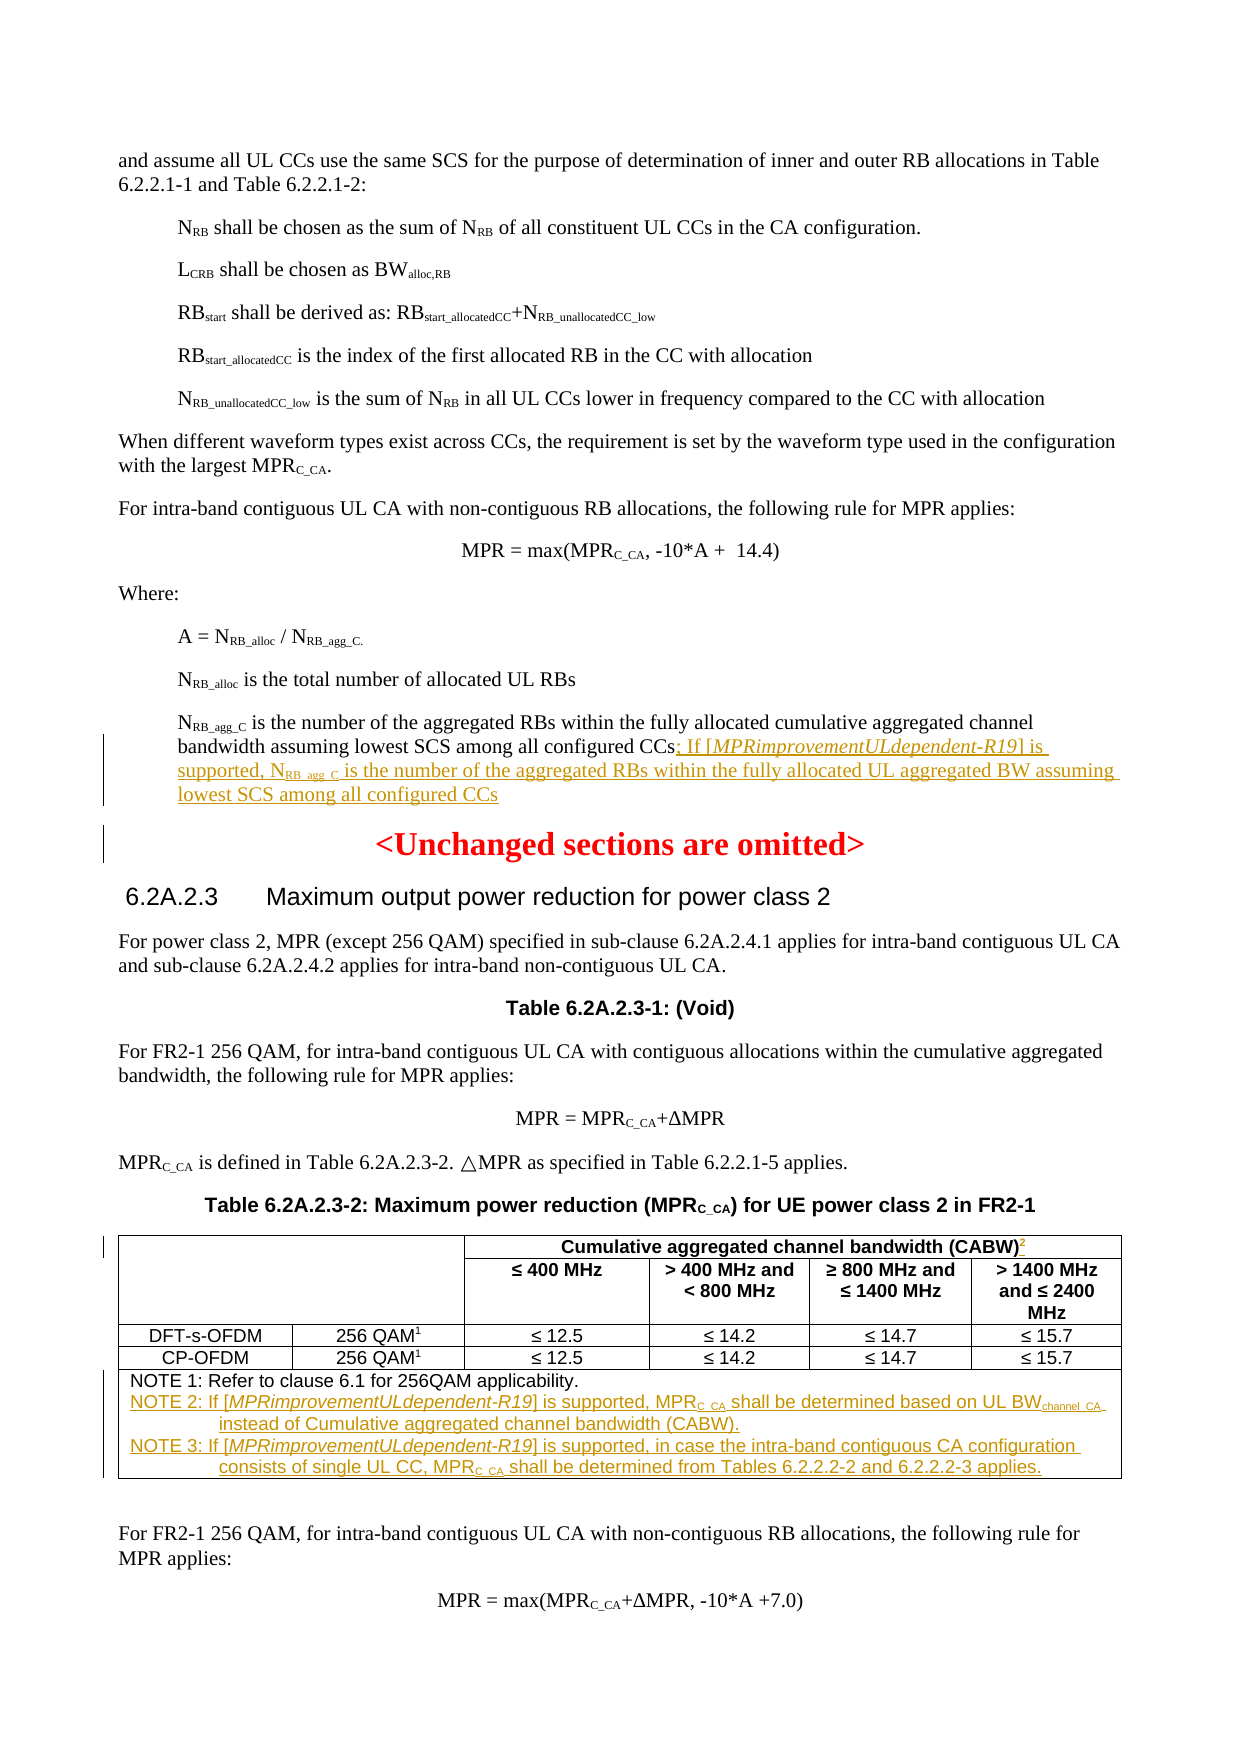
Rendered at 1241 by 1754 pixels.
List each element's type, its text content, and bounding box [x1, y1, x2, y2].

table_cell ≤ 15.7 [972, 1347, 1121, 1369]
text LCRB shall be chosen as BWalloc,RB [148, 257, 1122, 281]
text For FR2-1 256 QAM, for intra-band contiguous UL CA with contiguous allocations within the cumulative aggregated bandwidth, the following rule for MPR applies: [118, 1039, 1122, 1087]
table_cell ≤ 400 MHz [465, 1259, 649, 1323]
text For power class 2, MPR (except 256 QAM) specified in sub-clause 6.2A.2.4.1 applies for intra-band contiguous UL CA and sub-clause 6.2A.2.4.2 applies for intra-band non-contiguous UL CA. [118, 929, 1122, 977]
table_cell ≥ 800 MHz and ≤ 1400 MHz [810, 1259, 971, 1323]
table_cell ≤ 14.7 [810, 1347, 971, 1369]
text Table 6.2A.2.3-1: (Void) [118, 996, 1122, 1020]
text and assume all UL CCs use the same SCS for the purpose of determination of inner and outer RB allocations in Table 6.2.2.1-1 and Table 6.2.2.1-2: [118, 148, 1122, 196]
text NRB_unallocatedCC_low is the sum of NRB in all UL CCs lower in frequency compared to the CC with allocation [148, 386, 1122, 410]
table_header [119, 1236, 464, 1258]
text For intra-band contiguous UL CA with non-contiguous RB allocations, the following rule for MPR applies: [118, 496, 1122, 519]
subtitle 6.2A.2.3 Maximum output power reduction for power class 2 [118, 882, 1122, 910]
table_cell CP-OFDM [119, 1347, 292, 1369]
table_cell ≤ 14.2 [650, 1325, 809, 1346]
text MPR = MPRC_CA+∆MPR [118, 1106, 1122, 1130]
text A = NRB_alloc / NRB_agg_C. [148, 624, 1122, 648]
table_cell ≤ 14.2 [650, 1347, 809, 1369]
text NRB_alloc is the total number of allocated UL RBs [148, 667, 1122, 691]
text MPR = max(MPRC_CA, -10*A + 14.4) [118, 538, 1122, 562]
table_cell > 400 MHz and < 800 MHz [650, 1259, 809, 1323]
table_cell ≤ 15.7 [972, 1325, 1121, 1346]
text For FR2-1 256 QAM, for intra-band contiguous UL CA with non-contiguous RB allocations, the following rule for MPR applies: [118, 1521, 1122, 1569]
text RBstart_allocatedCC is the index of the first allocated RB in the CC with allocation [148, 343, 1122, 367]
text MPRC_CA is defined in Table 6.2A.2.3-2. △MPR as specified in Table 6.2.2.1-5 applies. [118, 1148, 1122, 1174]
table_cell > 1400 MHz and ≤ 2400 MHz [972, 1259, 1121, 1323]
table_cell NOTE 1: Refer to clause 6.1 for 256QAM applicability. [119, 1370, 1121, 1477]
text MPR = max(MPRC_CA+∆MPR, -10*A +7.0) [118, 1588, 1122, 1612]
table_cell DFT-s-OFDM [119, 1325, 292, 1346]
text NRB shall be chosen as the sum of NRB of all constituent UL CCs in the CA configuration. [148, 214, 1122, 239]
text Where: [118, 581, 1122, 605]
text <Unchanged sections are omitted> [118, 824, 1122, 863]
table_cell 256 QAM1 [293, 1347, 464, 1369]
table_cell ≤ 12.5 [465, 1347, 649, 1369]
table_cell ≤ 12.5 [465, 1325, 649, 1346]
table_cell ≤ 14.7 [810, 1325, 971, 1346]
text When different waveform types exist across CCs, the requirement is set by the waveform type used in the configuration with the largest MPRC_CA. [118, 429, 1122, 477]
table_header Cumulative aggregated channel bandwidth (CABW) [465, 1236, 1121, 1258]
table_cell 256 QAM1 [293, 1325, 464, 1346]
text NRB_agg_C is the number of the aggregated RBs within the fully allocated cumulative aggregated channel bandwidth assuming lowest SCS among all configured CCs [148, 709, 1122, 806]
table_cell [119, 1258, 464, 1323]
text Table 6.2A.2.3-2: Maximum power reduction (MPRC_CA) for UE power class 2 in FR2-1 [118, 1192, 1122, 1216]
text RBstart shall be derived as: RBstart_allocatedCC+NRB_unallocatedCC_low [148, 300, 1122, 324]
